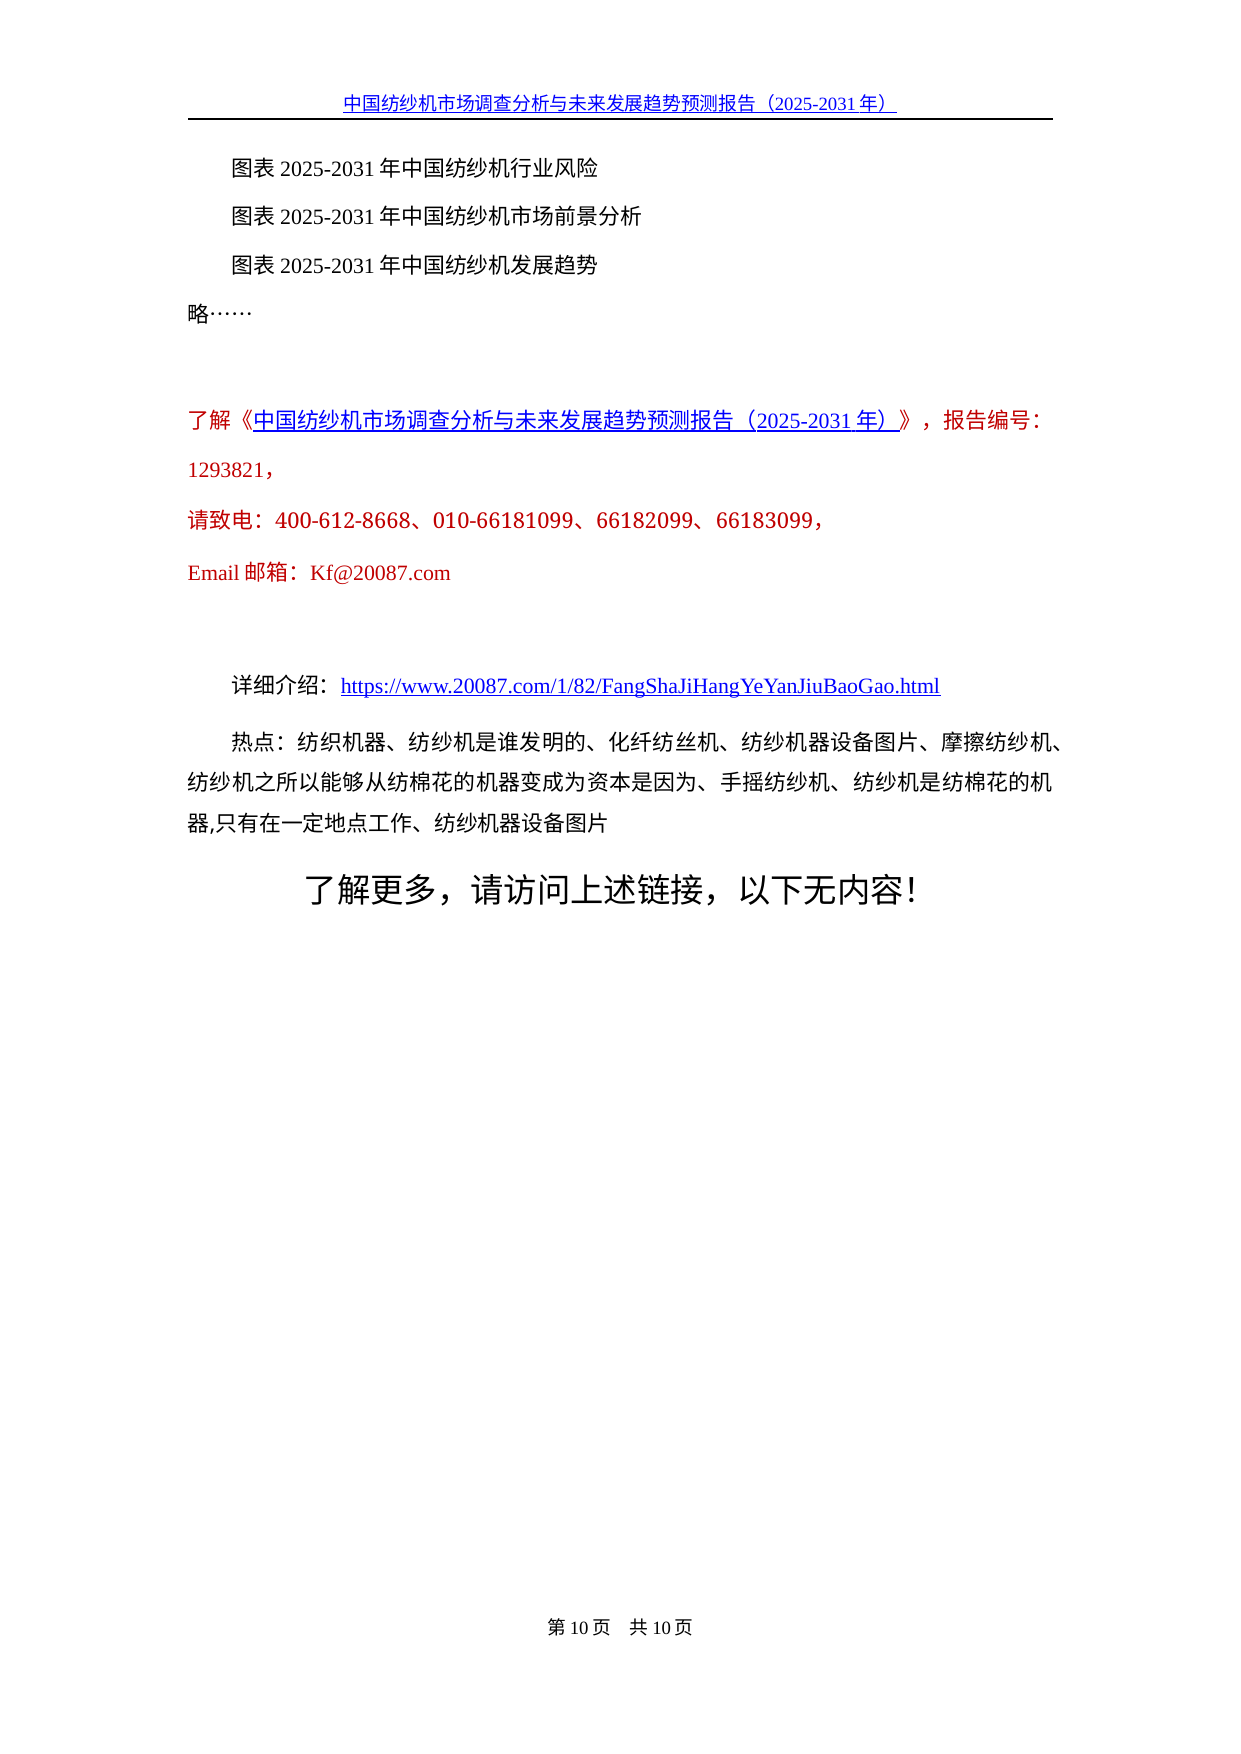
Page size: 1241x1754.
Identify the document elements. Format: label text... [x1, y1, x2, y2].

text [187, 150, 1053, 329]
text 请致电：400-612-8668、010-66181099、66182099、66183099， [187, 503, 1053, 536]
text 详细介绍：https://www.20087.com/1/82/FangShaJiHangYeYanJiuBaoGao.html [187, 668, 1053, 700]
title 了解更多，请访问上述链接，以下无内容！ [187, 856, 1053, 921]
text 了解《中国纺纱机市场调查分析与未来发展趋势预测报告（2025-2031年）》，报告编号：1293821， [187, 403, 1053, 484]
text Email邮箱：Kf@20087.com [187, 555, 1053, 587]
text 热点：纺织机器、纺纱机是谁发明的、化纤纺丝机、纺纱机器设备图片、摩擦纺纱机、纺纱机之所以能够从纺棉花的机器变成为资本是因为、手摇纺纱机、纺纱机是纺棉花的机器,只有在一定地点工作、纺纱机器设备图片 [187, 724, 1053, 838]
